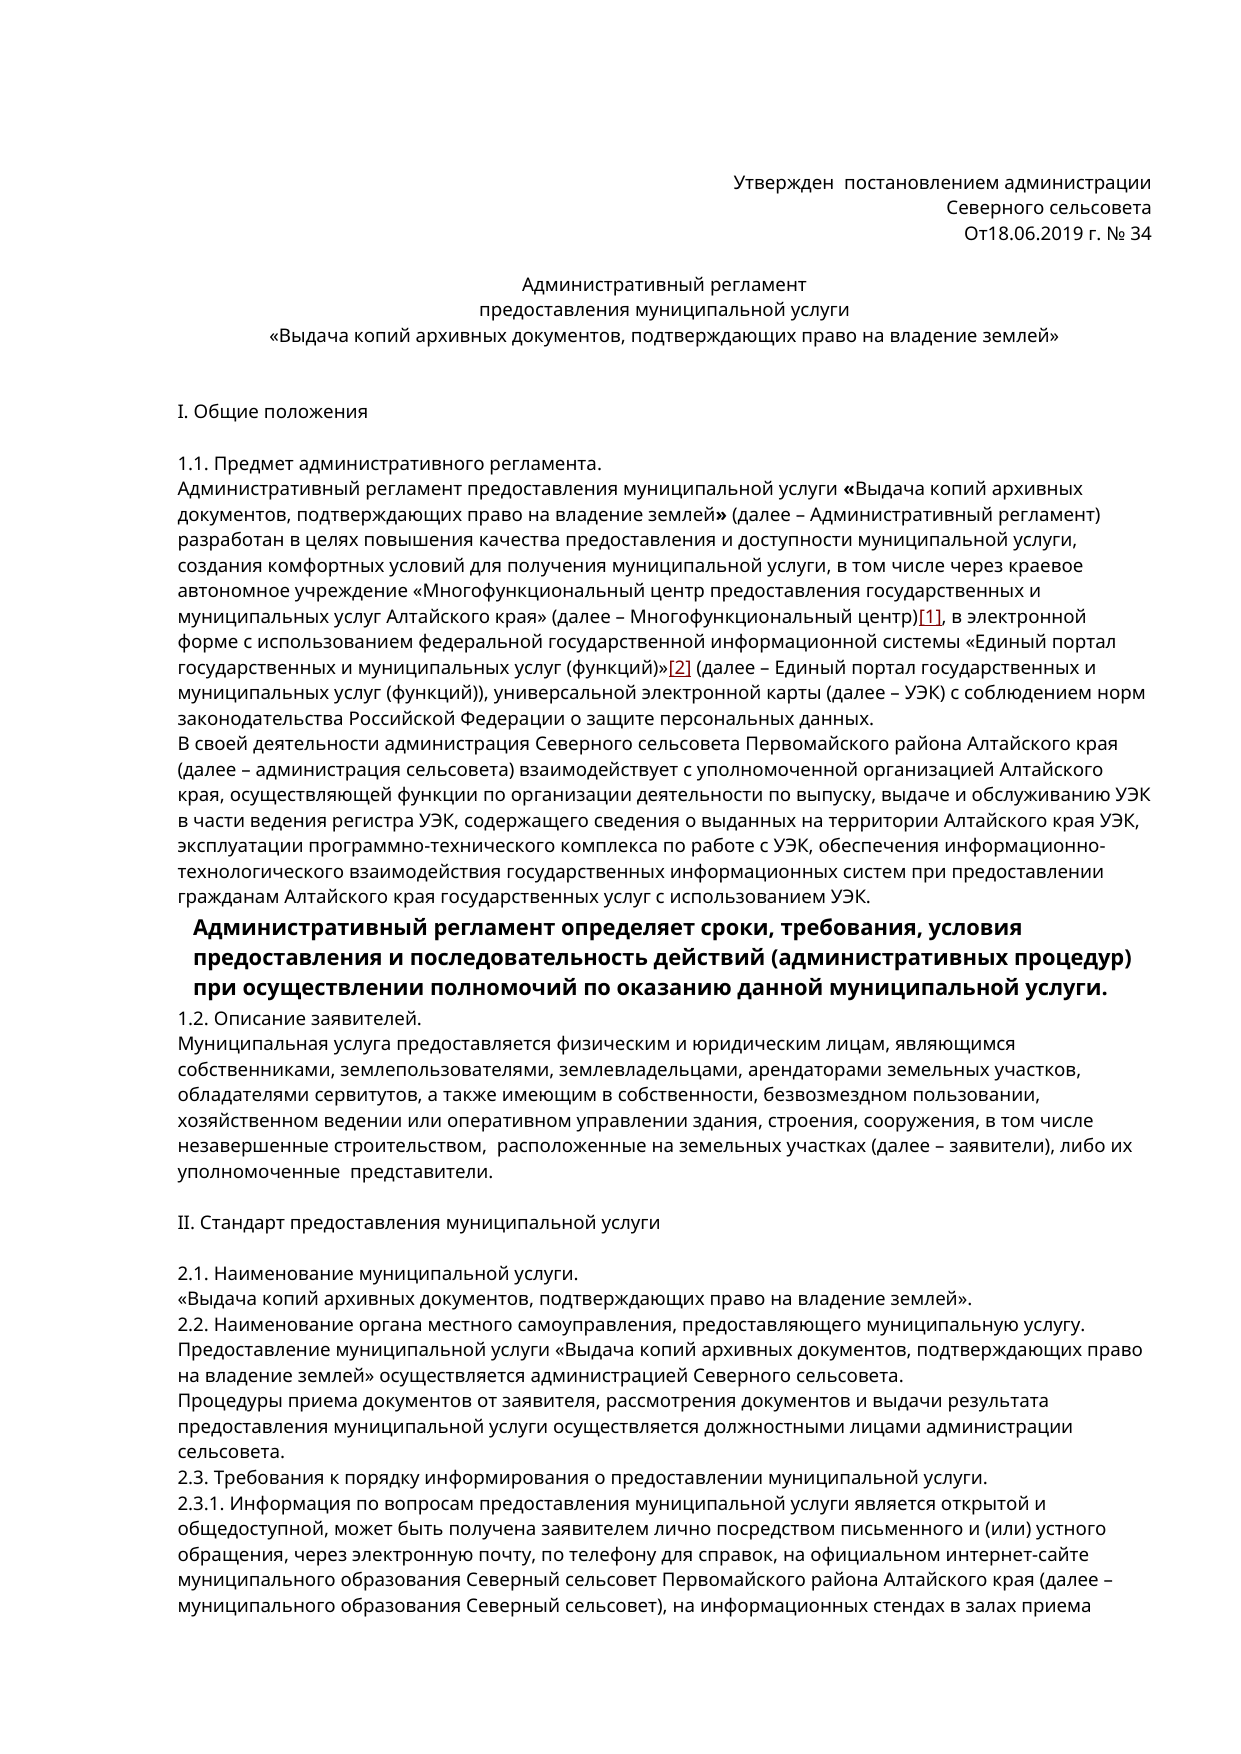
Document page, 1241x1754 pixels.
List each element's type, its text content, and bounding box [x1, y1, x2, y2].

text В своей деятельности администрация Северного сельсовета Первомайского района Алтайского края (далее – администрация сельсовета) взаимодействует с уполномоченной организацией Алтайского края, осуществляющей функции по организации деятельности по выпуску, выдаче и обслуживанию УЭК в части ведения регистра УЭК, содержащего сведения о выданных на территории Алтайского края УЭК, эксплуатации программно-технического комплекса по работе с УЭК, обеспечения информационно-технологического взаимодействия государственных информационных систем при предоставлении гражданам Алтайского края государственных услуг с использованием УЭК. [177, 731, 1152, 909]
text От18.06.2019 г. № 34 [177, 220, 1152, 246]
text «Выдача копий архивных документов, подтверждающих право на владение землей». [177, 1286, 1152, 1311]
text 2.2. Наименование органа местного самоуправления, предоставляющего муниципальную услугу. [177, 1311, 1152, 1337]
text Административный регламент [177, 271, 1152, 297]
text II. Стандарт предоставления муниципальной услуги [177, 1209, 1152, 1234]
text I. Общие положения [177, 399, 1152, 424]
text 1.1. Предмет административного регламента. [177, 450, 1152, 475]
text Муниципальная услуга предоставляется физическим и юридическим лицам, являющимся собственниками, землепользователями, землевладельцами, арендаторами земельных участков, обладателями сервитутов, а также имеющим в собственности, безвозмездном пользовании, хозяйственном ведении или оперативном управлении здания, строения, сооружения, в том числе незавершенные строительством, расположенные на земельных участках (далее – заявители), либо их уполномоченные представители. [177, 1030, 1152, 1183]
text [177, 1490, 1152, 1617]
text 2.1. Наименование муниципальной услуги. [177, 1260, 1152, 1286]
text Процедуры приема документов от заявителя, рассмотрения документов и выдачи результата предоставления муниципальной услуги осуществляется должностными лицами администрации сельсовета. [177, 1388, 1152, 1464]
text 1.2. Описание заявителей. [177, 1005, 1152, 1030]
text Административный регламент определяет сроки, требования, условия предоставления и последовательность действий (административных процедур) при осуществлении полномочий по оказанию данной муниципальной услуги. [193, 912, 1152, 1002]
text Административный регламент предоставления муниципальной услуги «Выдача копий архивных документов, подтверждающих право на владение землей» (далее – Административный регламент) разработан в целях повышения качества предоставления и доступности муниципальной услуги, создания комфортных условий для получения муниципальной услуги, в том числе через краевое автономное учреждение «Многофункциональный центр предоставления государственных и муниципальных услуг Алтайского края» (далее – Многофункциональный центр)[1], в электронной форме с использованием федеральной государственной информационной системы «Единый портал государственных и муниципальных услуг (функций)»[2] (далее – Единый портал государственных и муниципальных услуг (функций)), универсальной электронной карты (далее – УЭК) с соблюдением норм законодательства Российской Федерации о защите персональных данных. [177, 475, 1152, 731]
text «Выдача копий архивных документов, подтверждающих право на владение землей» [177, 322, 1152, 348]
text Северного сельсовета [177, 195, 1152, 220]
text Утвержден постановлением администрации [177, 169, 1152, 195]
text 2.3. Требования к порядку информирования о предоставлении муниципальной услуги. [177, 1464, 1152, 1490]
text предоставления муниципальной услуги [177, 297, 1152, 322]
text Предоставление муниципальной услуги «Выдача копий архивных документов, подтверждающих право на владение землей» осуществляется администрацией Северного сельсовета. [177, 1337, 1152, 1388]
